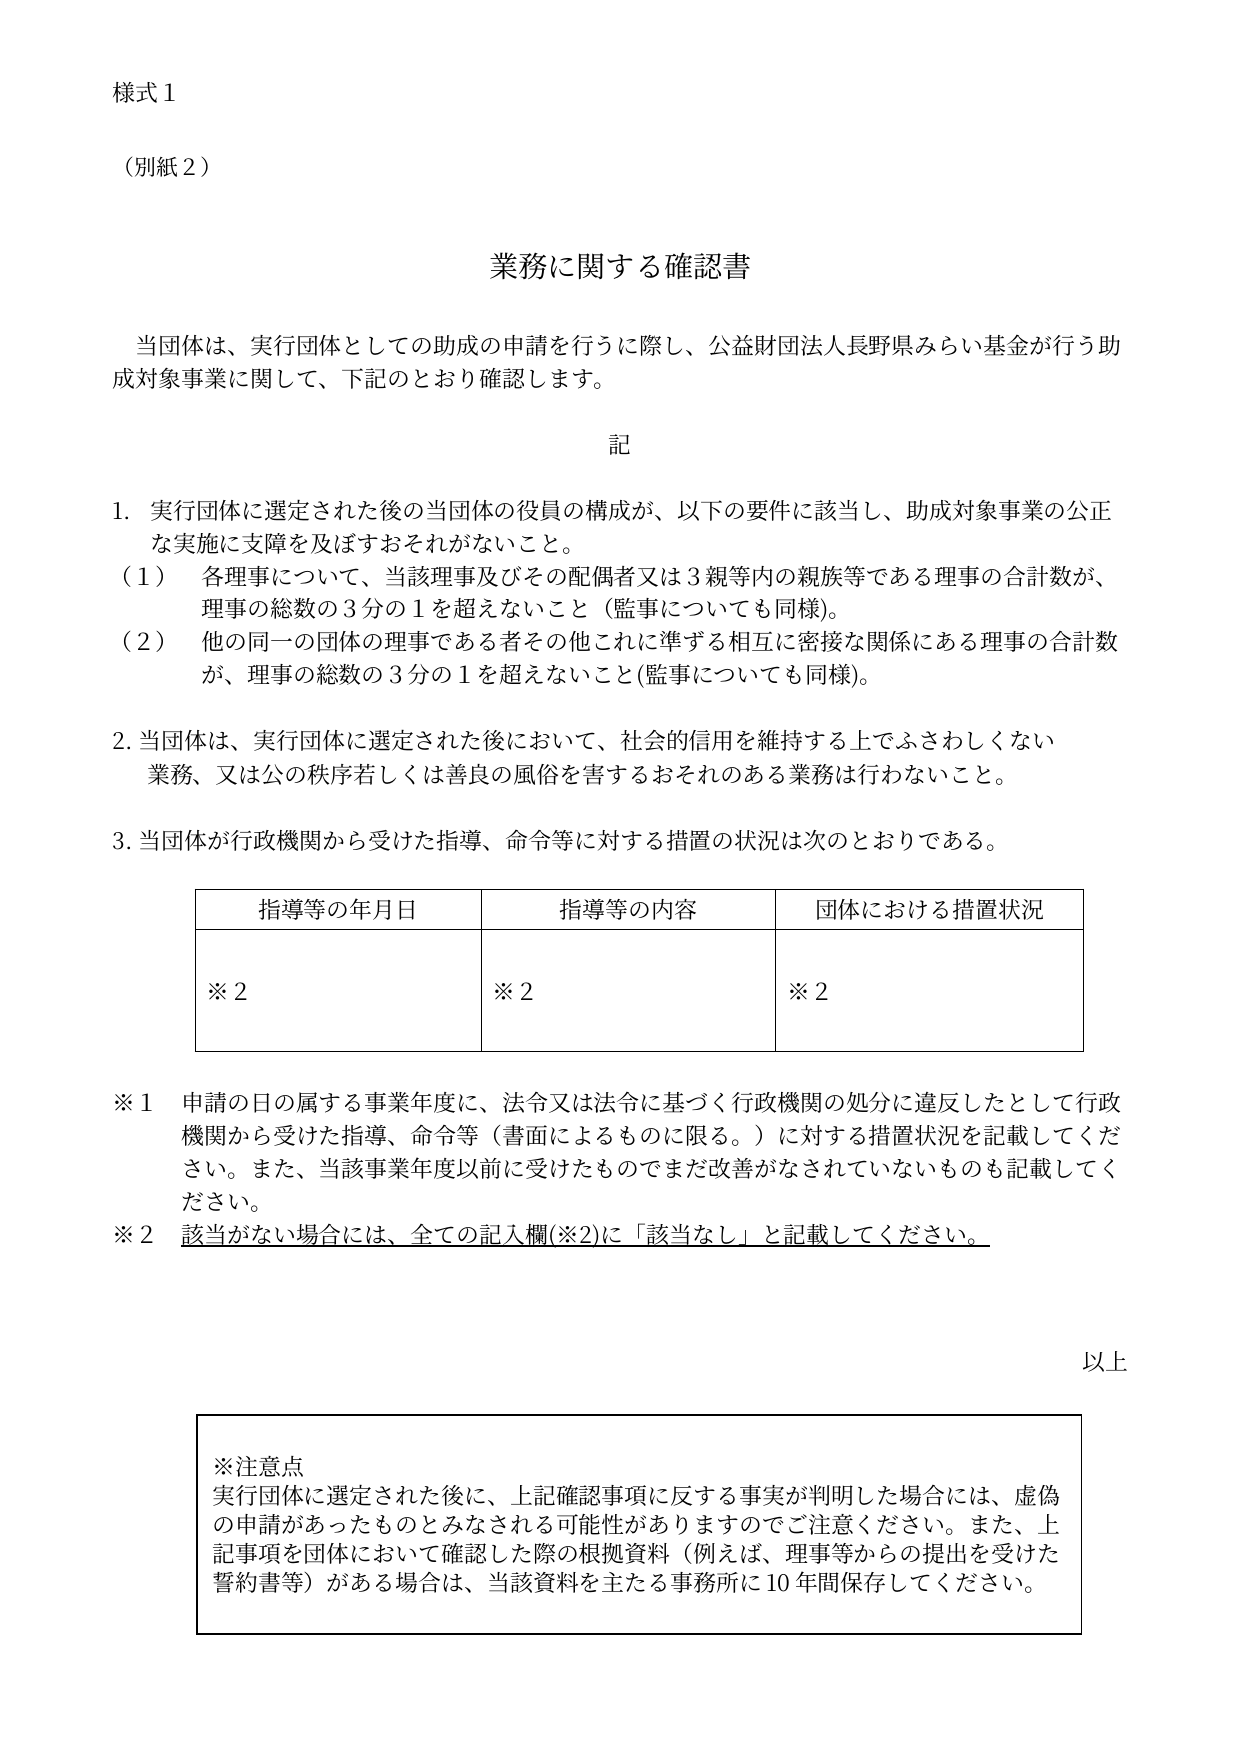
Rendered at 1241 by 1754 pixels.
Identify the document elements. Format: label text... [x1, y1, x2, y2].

text 当団体は、実行団体としての助成の申請を行うに際し、公益財団法人長野県みらい基金が行う助成対象事業に関して、下記のとおり確認します。 [112, 328, 1128, 394]
table_cell ※２ [482, 930, 775, 1051]
text 業務に関する確認書 [112, 244, 1128, 286]
text ※２ 該当がない場合には、全ての記入欄(※2)に「該当なし」と記載してください。 [112, 1217, 1128, 1250]
table_cell ※２ [776, 930, 1083, 1051]
text （２） 他の同一の団体の理事である者その他これに準ずる相互に密接な関係にある理事の合計数が、理事の総数の３分の１を超えないこと(監事についても同様)。 [109, 624, 1128, 690]
table_cell ※２ [196, 930, 481, 1051]
text 以上 [112, 1344, 1128, 1377]
text 3. 当団体が行政機関から受けた指導、命令等に対する措置の状況は次のとおりである。 [112, 823, 1128, 856]
text （１） 各理事について、当該理事及びその配偶者又は３親等内の親族等である理事の合計数が、理事の総数の３分の１を超えないこと（監事についても同様)。 [109, 558, 1128, 624]
text 2. 当団体は、実行団体に選定された後において、社会的信用を維持する上でふさわしくない [112, 723, 1128, 756]
table_header 指導等の年月日 [196, 890, 481, 928]
text （別紙２） [112, 150, 1118, 181]
list 実行団体に選定された後の当団体の役員の構成が、以下の要件に該当し、助成対象事業の公正な実施に支障を及ぼすおそれがないこと。 [112, 493, 1128, 558]
table_header 指導等の内容 [482, 890, 775, 928]
text ※１ 申請の日の属する事業年度に、法令又は法令に基づく行政機関の処分に違反したとして行政機関から受けた指導、命令等（書面によるものに限る。）に対する措置状況を記載してください。また、当該事業年度以前に受けたものでまだ改善がなされていないものも記載してください。 [112, 1085, 1128, 1217]
subtitle 記 [112, 427, 1128, 460]
text 業務、又は公の秩序若しくは善良の風俗を害するおそれのある業務は行わないこと。 [112, 756, 1128, 790]
table_header 団体における措置状況 [776, 890, 1083, 928]
